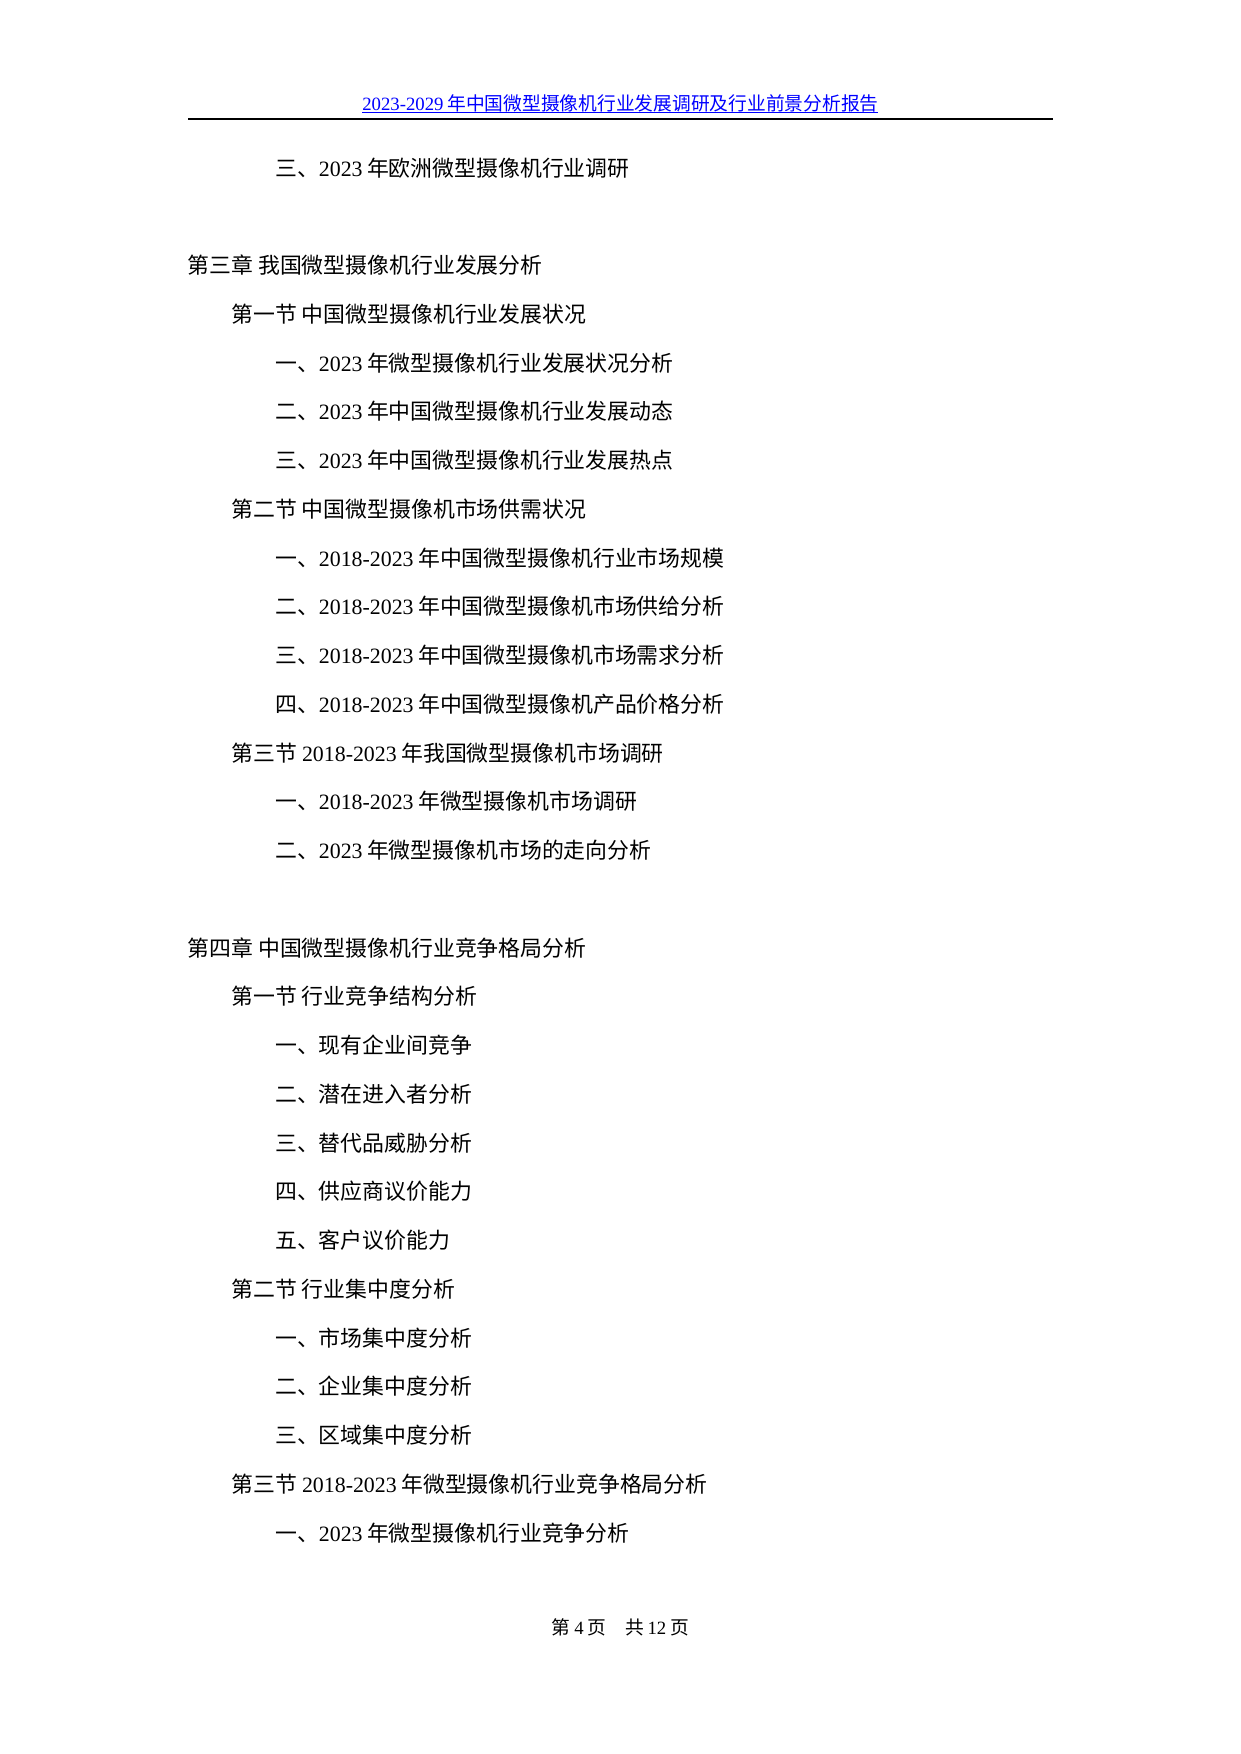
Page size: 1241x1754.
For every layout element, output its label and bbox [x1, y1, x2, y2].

text [187, 150, 1053, 1548]
